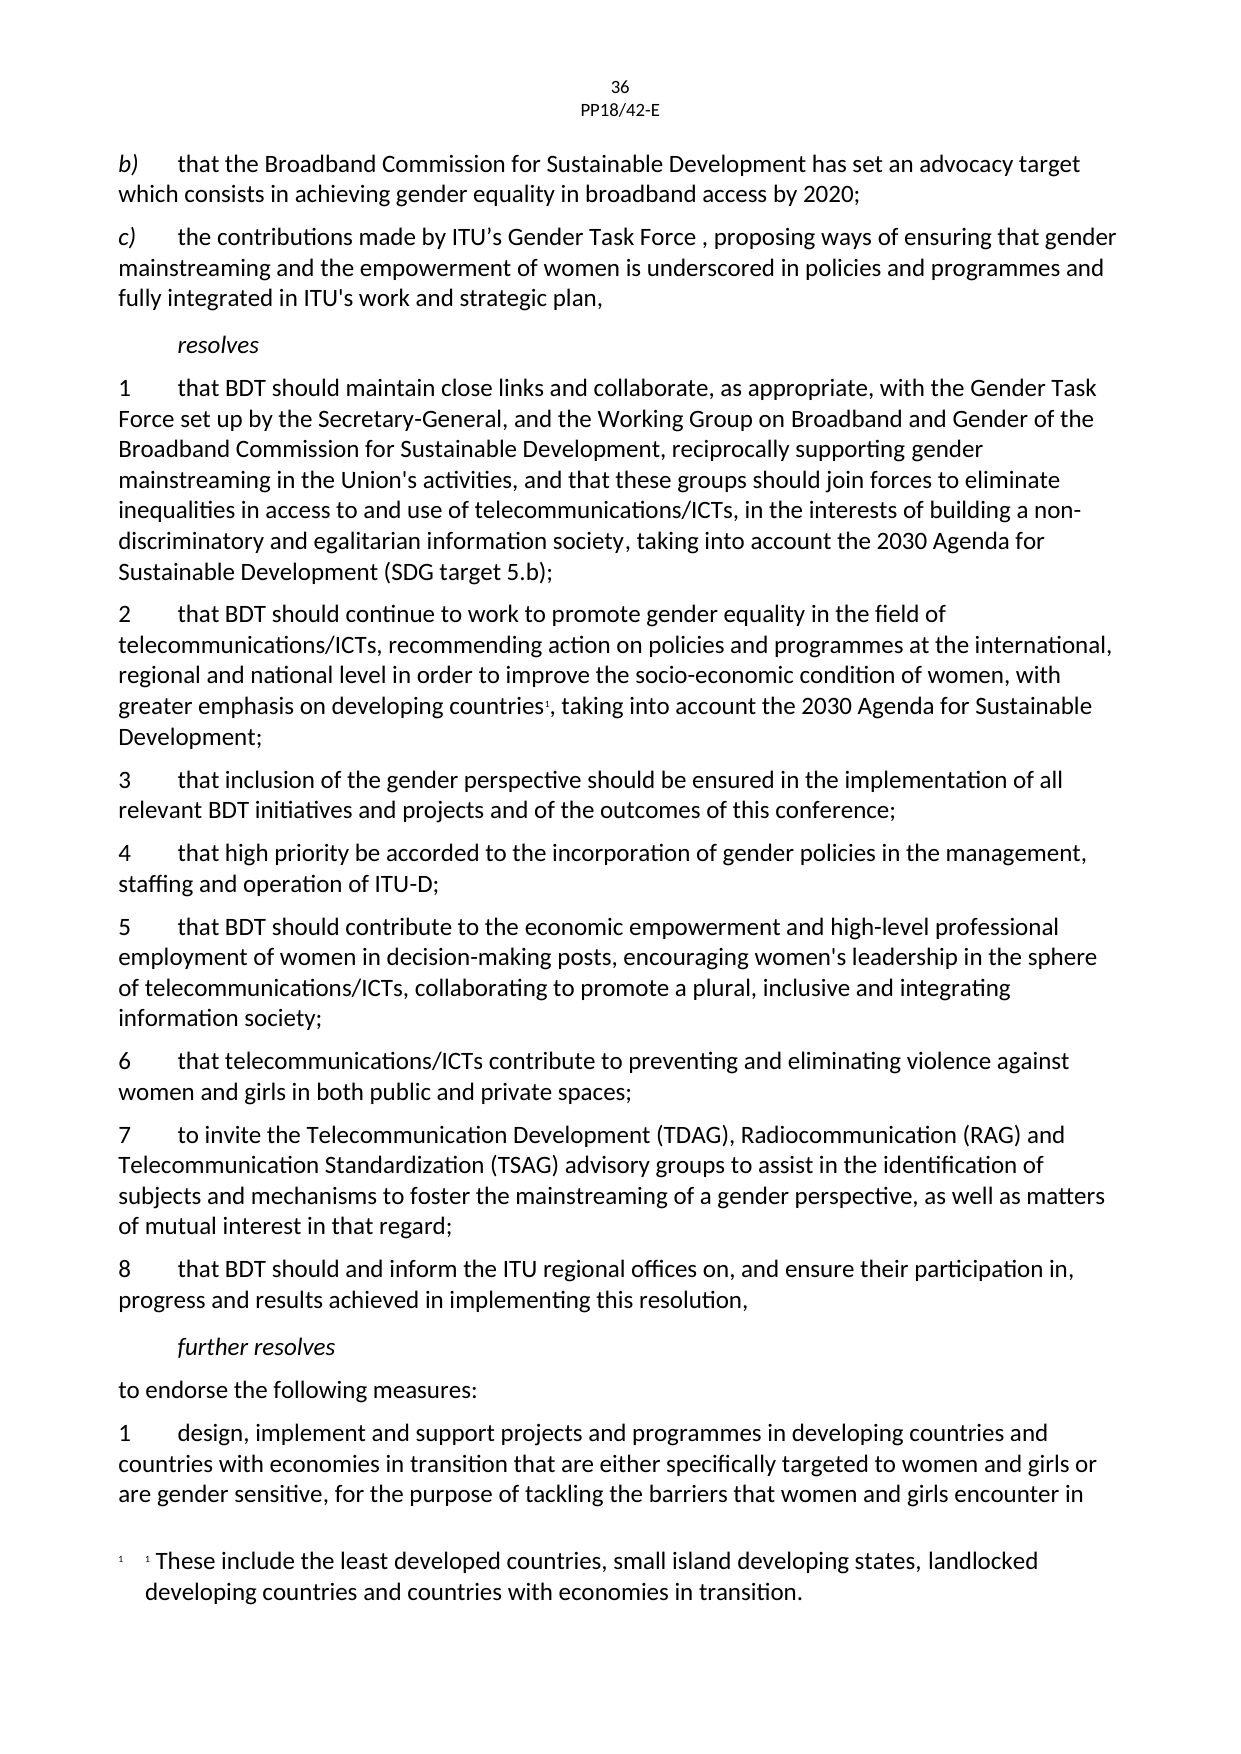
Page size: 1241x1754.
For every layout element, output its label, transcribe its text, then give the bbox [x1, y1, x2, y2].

text c) the contributions made by ITU’s Gender Task Force , proposing ways of ensuring that gender mainstreaming and the empowerment of women is underscored in policies and programmes and fully integrated in ITU's work and strategic plan, [118, 221, 1122, 313]
text 5 that BDT should contribute to the economic empowerment and high-level professional employment of women in decision-making posts, encouraging women's leadership in the sphere of telecommunications/ICTs, collaborating to promote a plural, inclusive and integrating information society; [118, 911, 1122, 1033]
text 8 that BDT should and inform the ITU regional offices on, and ensure their participation in, progress and results achieved in implementing this resolution, [118, 1253, 1122, 1314]
text 6 that telecommunications/ICTs contribute to preventing and eliminating violence against women and girls in both public and private spaces; [118, 1045, 1122, 1106]
text to endorse the following measures: [118, 1374, 1122, 1405]
text 1 that BDT should maintain close links and collaborate, as appropriate, with the Gender Task Force set up by the Secretary-General, and the Working Group on Broadband and Gender of the Broadband Commission for Sustainable Development, reciprocally supporting gender mainstreaming in the Union's activities, and that these groups should join forces to eliminate inequalities in access to and use of telecommunications/ICTs, in the interests of building a non-discriminatory and egalitarian information society, taking into account the 2030 Agenda for Sustainable Development (SDG target 5.b); [118, 372, 1122, 586]
text b) that the Broadband Commission for Sustainable Development has set an advocacy target which consists in achieving gender equality in broadband access by 2020; [118, 148, 1122, 209]
text 2 that BDT should continue to work to promote gender equality in the field of telecommunications/ICTs, recommending action on policies and programmes at the international, regional and national level in order to improve the socio-economic condition of women, with greater emphasis on developing countries1, taking into account the 2030 Agenda for Sustainable Development; [118, 599, 1122, 751]
text 3 that inclusion of the gender perspective should be ensured in the implementation of all relevant BDT initiatives and projects and of the outcomes of this conference; [118, 764, 1122, 825]
text further resolves [177, 1331, 1122, 1362]
text resolves [177, 329, 1122, 360]
text 7 to invite the Telecommunication Development (TDAG), Radiocommunication (RAG) and Telecommunication Standardization (TSAG) advisory groups to assist in the identification of subjects and mechanisms to foster the mainstreaming of a gender perspective, as well as matters of mutual interest in that regard; [118, 1119, 1122, 1241]
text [118, 1417, 1122, 1509]
text 4 that high priority be accorded to the incorporation of gender policies in the management, staffing and operation of ITU-D; [118, 837, 1122, 898]
